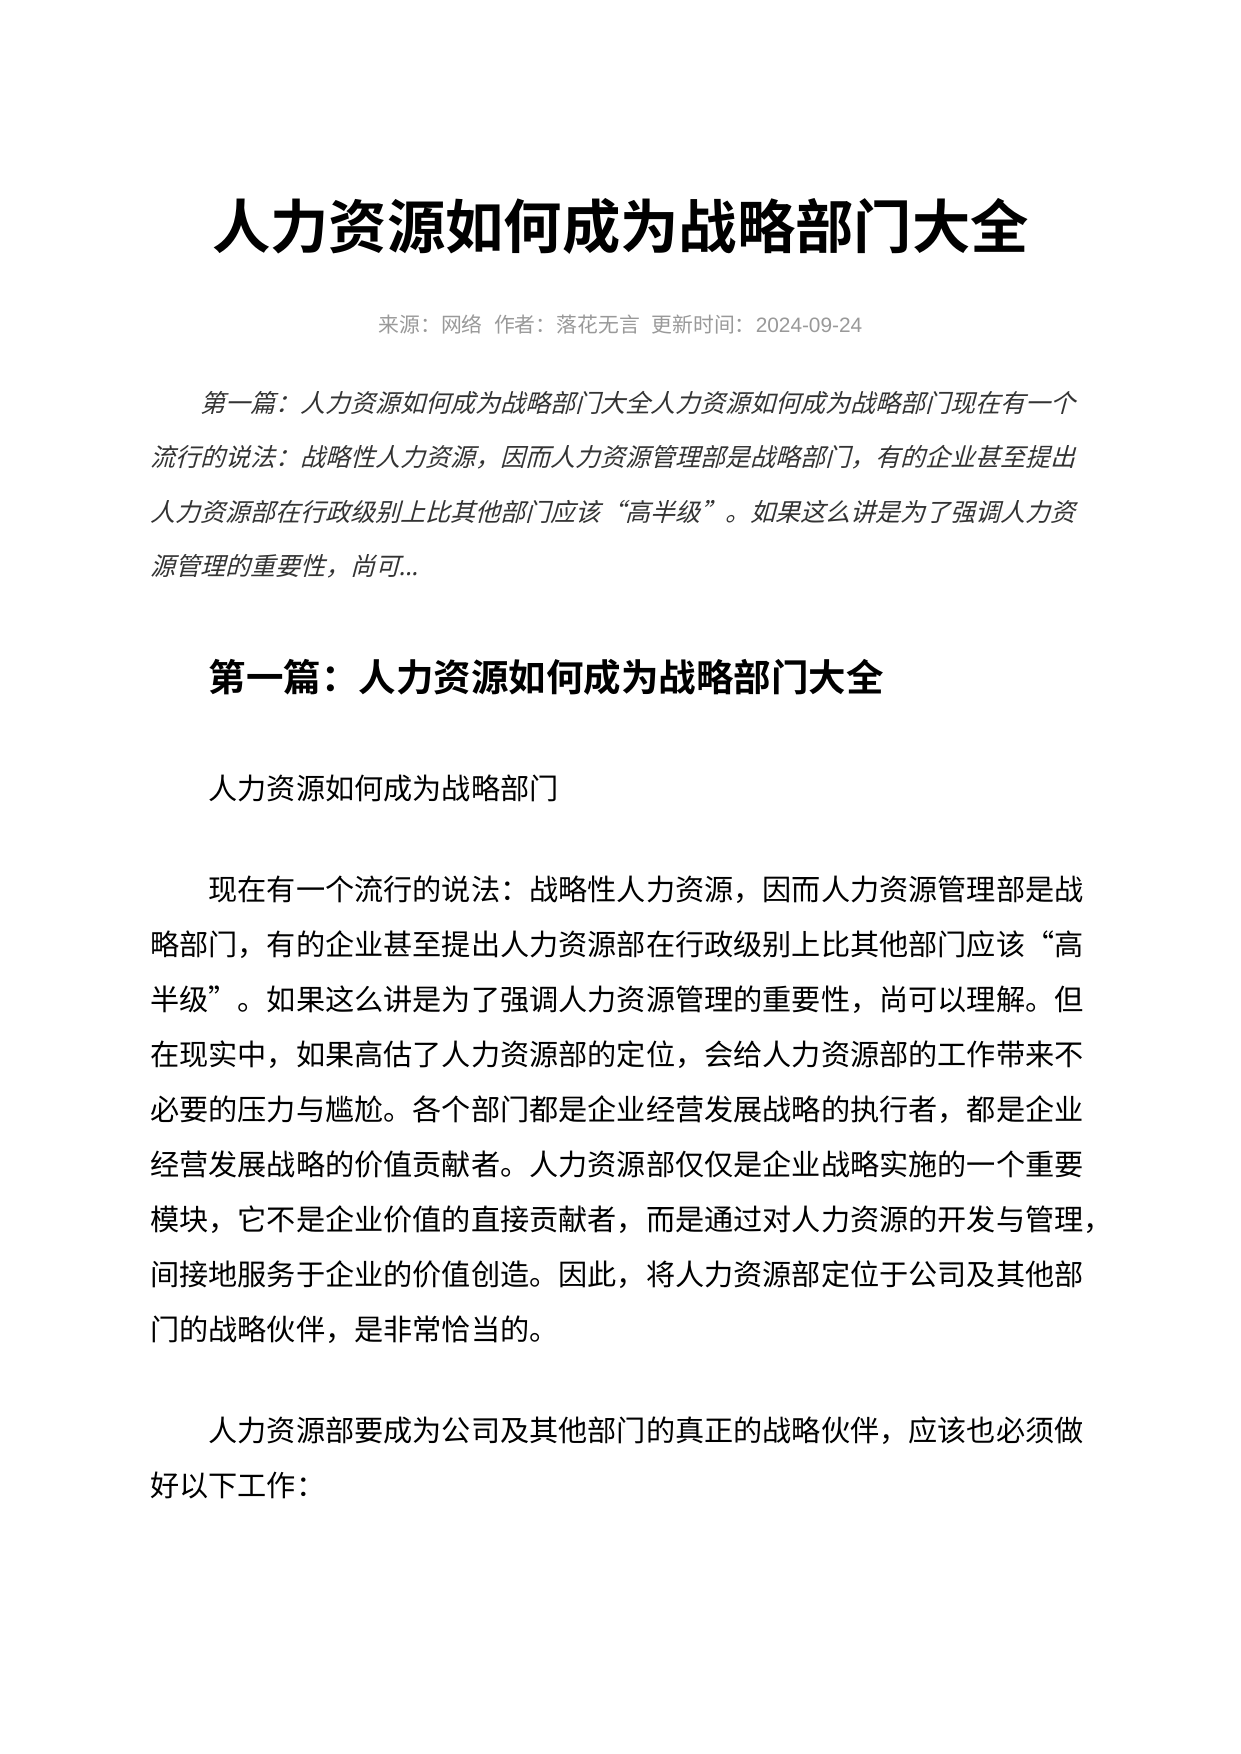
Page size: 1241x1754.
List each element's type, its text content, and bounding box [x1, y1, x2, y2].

subtitle 人力资源如何成为战略部门大全 [150, 181, 1090, 266]
text 人力资源部要成为公司及其他部门的真正的战略伙伴，应该也必须做好以下工作： [150, 1408, 1090, 1505]
text 人力资源如何成为战略部门 [150, 765, 1090, 807]
text 来源：网络 作者：落花无言 更新时间：2024-09-24 [150, 313, 1090, 337]
text 第一篇：人力资源如何成为战略部门大全 [150, 648, 1090, 702]
text 第一篇：人力资源如何成为战略部门大全人力资源如何成为战略部门现在有一个流行的说法：战略性人力资源，因而人力资源管理部是战略部门，有的企业甚至提出人力资源部在行政级别上比其他部门应该“高半级”。如果这么讲是为了强调人力资源管理的重要性，尚可... [150, 383, 1090, 583]
text 现在有一个流行的说法：战略性人力资源，因而人力资源管理部是战略部门，有的企业甚至提出人力资源部在行政级别上比其他部门应该“高半级”。如果这么讲是为了强调人力资源管理的重要性，尚可以理解。但在现实中，如果高估了人力资源部的定位，会给人力资源部的工作带来不必要的压力与尴尬。各个部门都是企业经营发展战略的执行者，都是企业经营发展战略的价值贡献者。人力资源部仅仅是企业战略实施的一个重要模块，它不是企业价值的直接贡献者，而是通过对人力资源的开发与管理，间接地服务于企业的价值创造。因此，将人力资源部定位于公司及其他部门的战略伙伴，是非常恰当的。 [150, 867, 1090, 1348]
